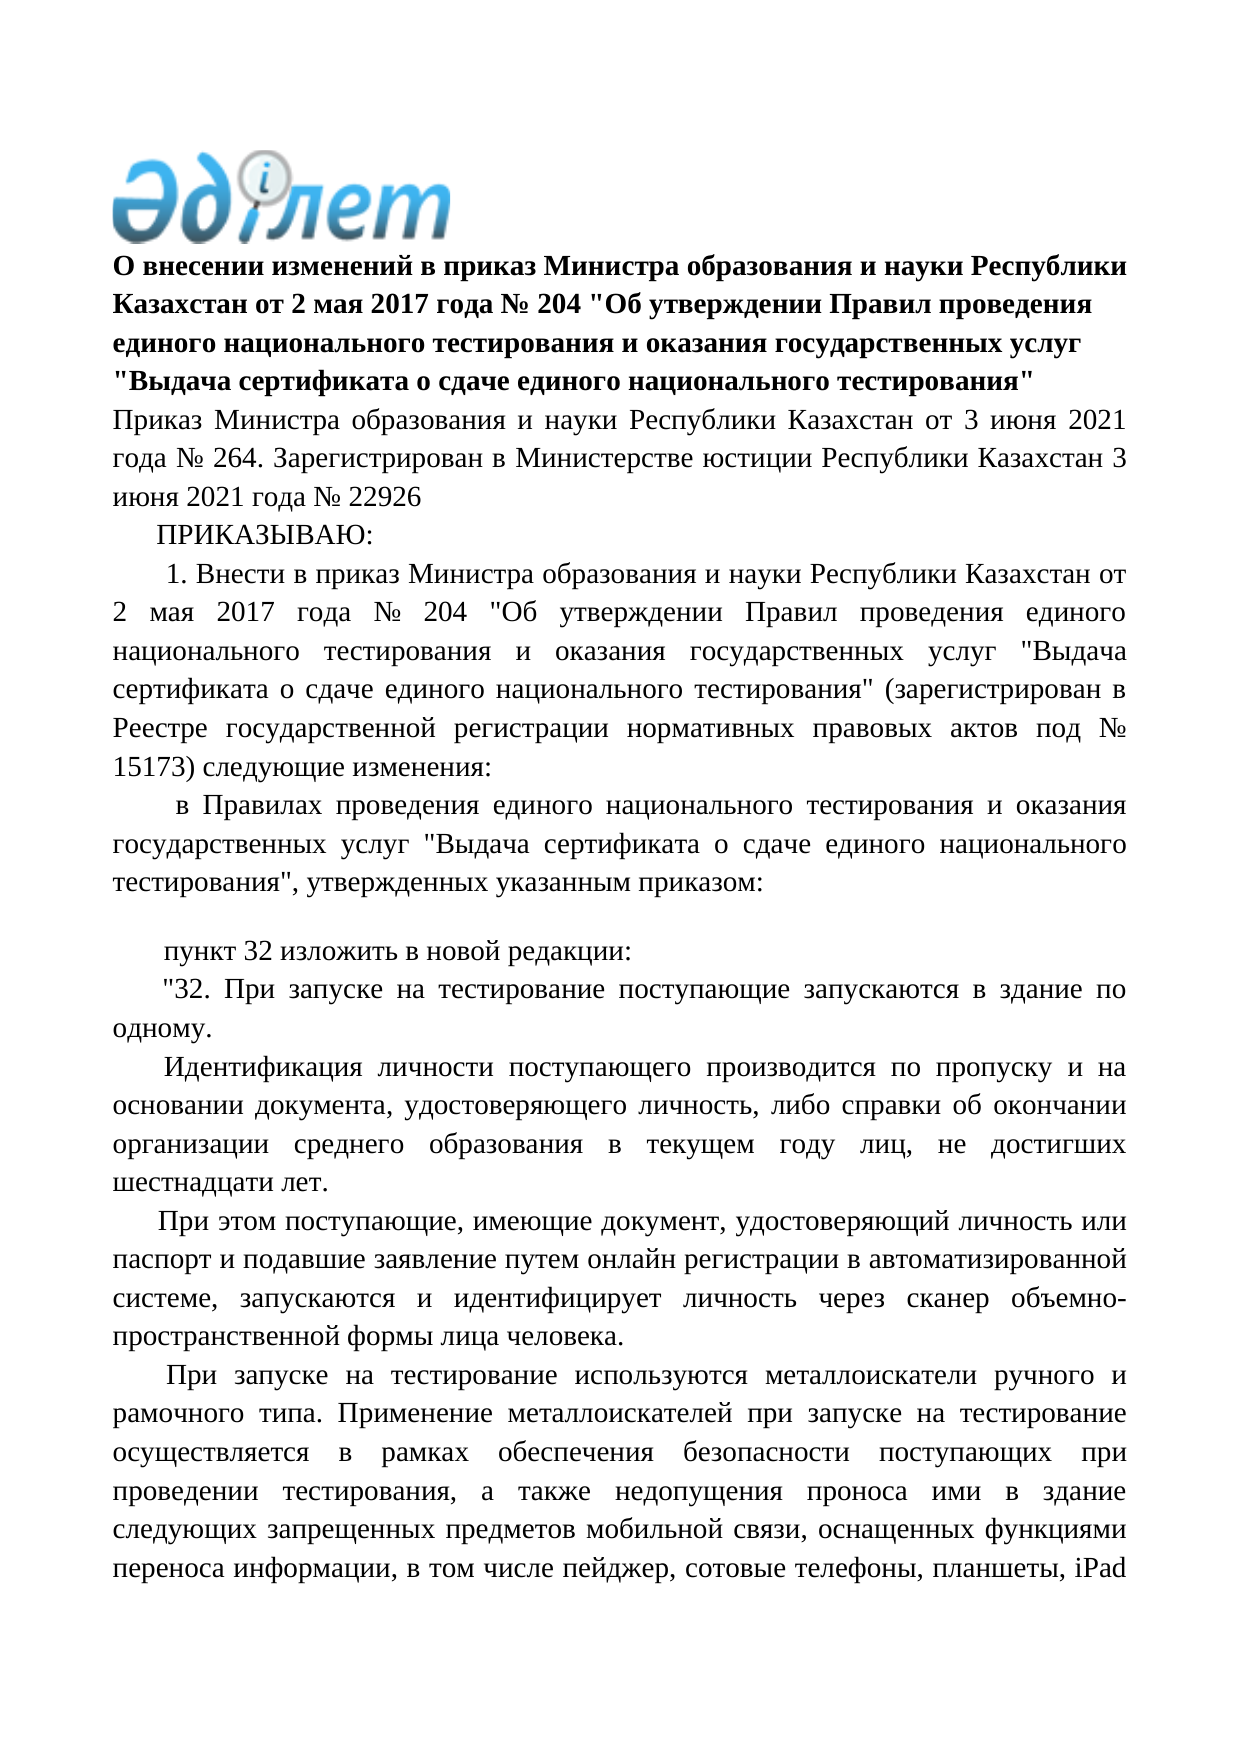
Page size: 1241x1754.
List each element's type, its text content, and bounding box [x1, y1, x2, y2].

picture [112, 150, 451, 244]
text 1. Внести в приказ Министра образования и науки Республики Казахстан от 2 мая 2017 года № 204 "Об утверждении Правил проведения единого национального тестирования и оказания государственных услуг "Выдача сертификата о сдаче единого национального тестирования" (зарегистрирован в Реестре государственной регистрации нормативных правовых актов под № 15173) следующие изменения: [112, 556, 1128, 782]
text в Правилах проведения единого национального тестирования и оказания государственных услуг "Выдача сертификата о сдаче единого национального тестирования", утвержденных указанным приказом: [112, 787, 1128, 898]
text ПРИКАЗЫВАЮ: [112, 517, 1128, 551]
text "32. При запуске на тестирование поступающие запускаются в здание по одному. [112, 972, 1128, 1044]
text О внесении изменений в приказ Министра образования и науки Республики Казахстан от 2 мая 2017 года № 204 "Об утверждении Правил проведения единого национального тестирования и оказания государственных услуг "Выдача сертификата о сдаче единого национального тестирования" [112, 248, 1128, 397]
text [112, 1357, 1128, 1583]
text пункт 32 изложить в новой редакции: [112, 933, 1128, 967]
text При этом поступающие, имеющие документ, удостоверяющий личность или паспорт и подавшие заявление путем онлайн регистрации в автоматизированной системе, запускаются и идентифицирует личность через сканер объемно-пространственной формы лица человека. [112, 1203, 1128, 1352]
text Идентификация личности поступающего производится по пропуску и на основании документа, удостоверяющего личность, либо справки об окончании организации среднего образования в текущем году лиц, не достигших шестнадцати лет. [112, 1049, 1128, 1198]
text Приказ Министра образования и науки Республики Казахстан от 3 июня 2021 года № 264. Зарегистрирован в Министерстве юстиции Республики Казахстан 3 июня 2021 года № 22926 [112, 402, 1128, 512]
